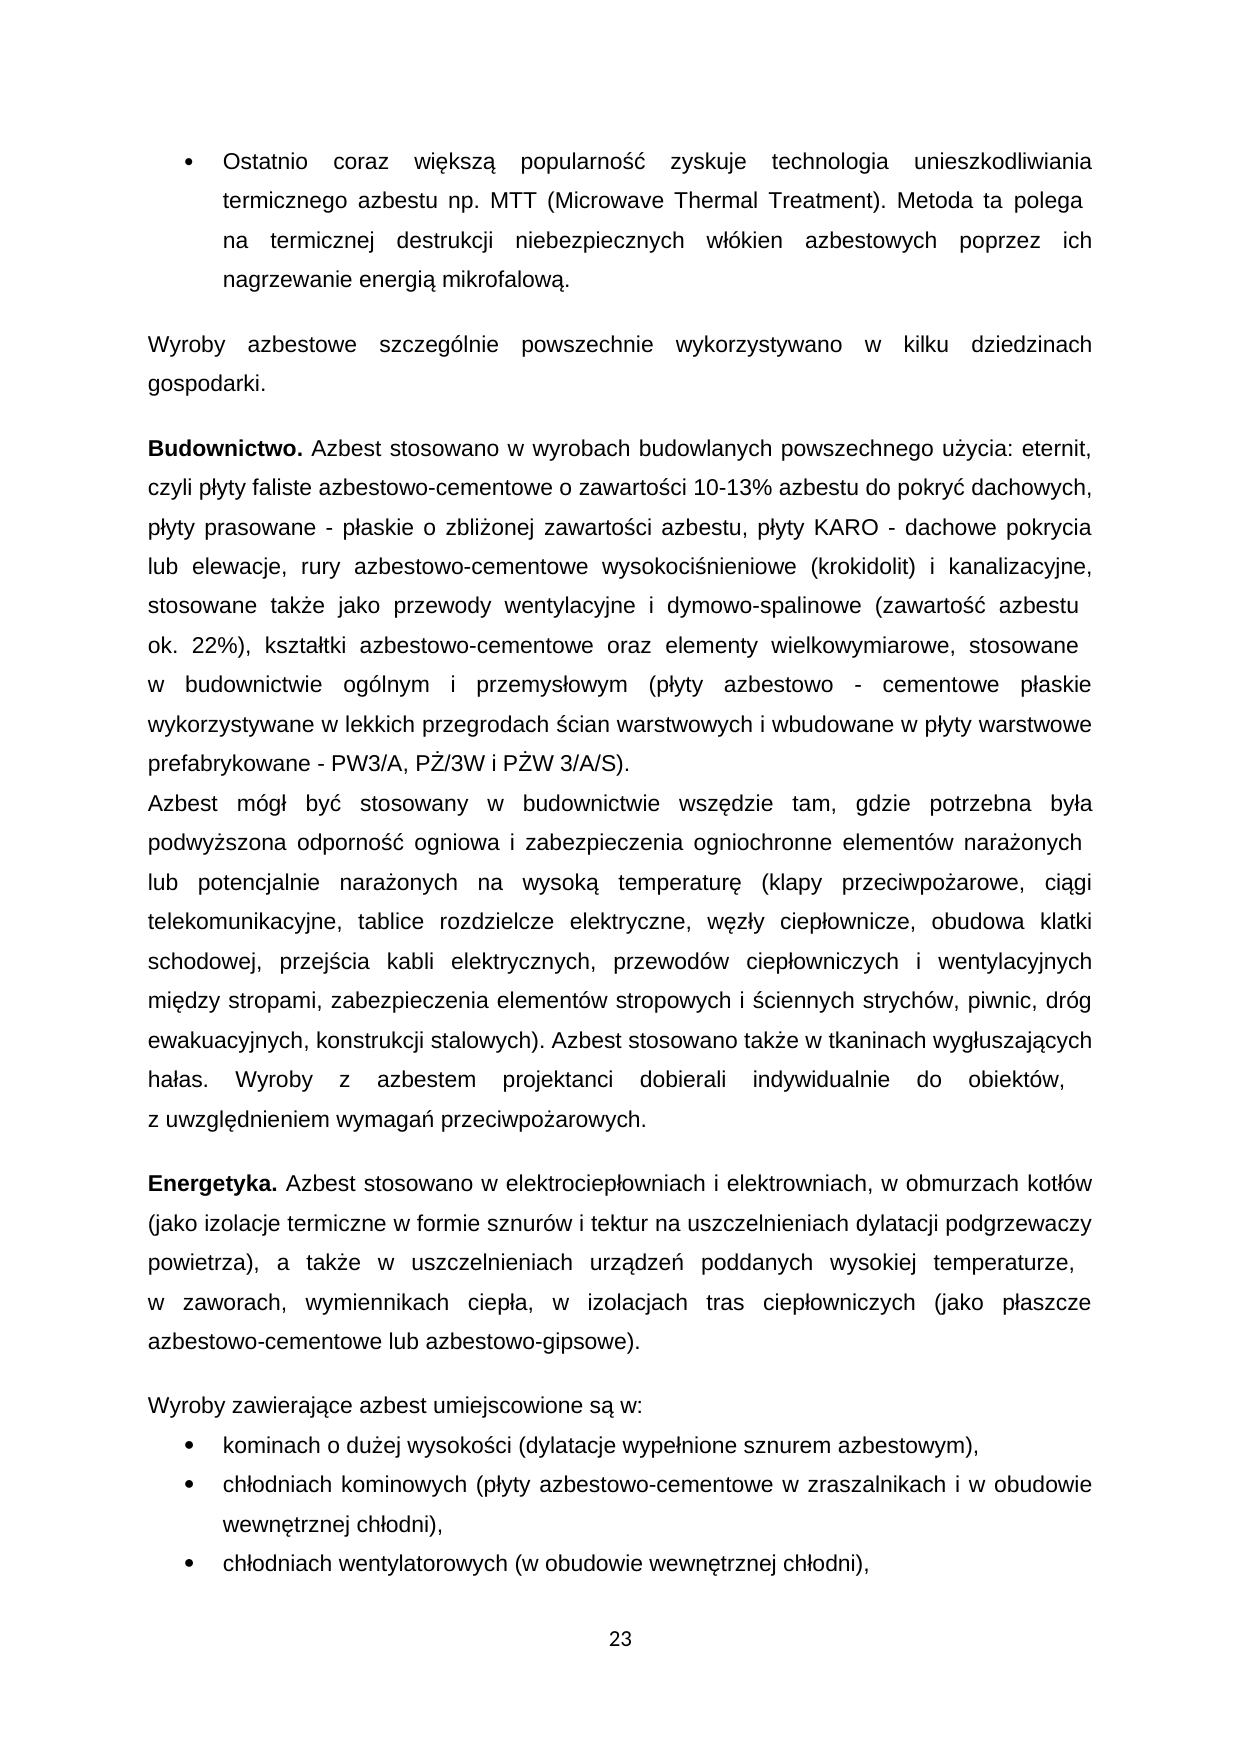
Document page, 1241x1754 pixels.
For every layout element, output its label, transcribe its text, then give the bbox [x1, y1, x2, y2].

text Budownictwo. Azbest stosowano w wyrobach budowlanych powszechnego użycia: eternit, czyli płyty faliste azbestowo-cementowe o zawartości 10-13% azbestu do pokryć dachowych, płyty prasowane - płaskie o zbliżonej zawartości azbestu, płyty KARO - dachowe pokrycia lub elewacje, rury azbestowo-cementowe wysokociśnieniowe (krokidolit) i kanalizacyjne, stosowane także jako przewody wentylacyjne i dymowo-spalinowe (zawartość azbestu ok. 22%), kształtki azbestowo-cementowe oraz elementy wielkowymiarowe, stosowane w budownictwie ogólnym i przemysłowym (płyty azbestowo - cementowe płaskie wykorzystywane w lekkich przegrodach ścian warstwowych i wbudowane w płyty warstwowe prefabrykowane - PW3/A, PŻ/3W i PŻW 3/A/S). [148, 434, 1093, 777]
list chłodniach wentylatorowych (w obudowie wewnętrznej chłodni), [185, 1550, 1093, 1577]
list kominach o dużej wysokości (dylatacje wypełnione sznurem azbestowym), [185, 1432, 1093, 1458]
text Wyroby zawierające azbest umiejscowione są w: [148, 1392, 1093, 1419]
list Ostatnio coraz większą popularność zyskuje technologia unieszkodliwiania termicznego azbestu np. MTT (Microwave Thermal Treatment). Metoda ta polega na termicznej destrukcji niebezpiecznych włókien azbestowych poprzez ich nagrzewanie energią mikrofalową. [185, 148, 1093, 292]
text Wyroby azbestowe szczególnie powszechnie wykorzystywano w kilku dziedzinach gospodarki. [148, 331, 1093, 396]
text Azbest mógł być stosowany w budownictwie wszędzie tam, gdzie potrzebna była podwyższona odporność ogniowa i zabezpieczenia ogniochronne elementów narażonych lub potencjalnie narażonych na wysoką temperaturę (klapy przeciwpożarowe, ciągi telekomunikacyjne, tablice rozdzielcze elektryczne, węzły ciepłownicze, obudowa klatki schodowej, przejścia kabli elektrycznych, przewodów ciepłowniczych i wentylacyjnych między stropami, zabezpieczenia elementów stropowych i ściennych strychów, piwnic, dróg ewakuacyjnych, konstrukcji stalowych). Azbest stosowano także w tkaninach wygłuszających hałas. Wyroby z azbestem projektanci dobierali indywidualnie do obiektów, z uwzględnieniem wymagań przeciwpożarowych. [148, 790, 1093, 1132]
text Energetyka. Azbest stosowano w elektrociepłowniach i elektrowniach, w obmurzach kotłów (jako izolacje termiczne w formie sznurów i tektur na uszczelnieniach dylatacji podgrzewaczy powietrza), a także w uszczelnieniach urządzeń poddanych wysokiej temperaturze, w zaworach, wymiennikach ciepła, w izolacjach tras ciepłowniczych (jako płaszcze azbestowo-cementowe lub azbestowo-gipsowe). [148, 1170, 1093, 1354]
list chłodniach kominowych (płyty azbestowo-cementowe w zraszalnikach i w obudowie wewnętrznej chłodni), [185, 1471, 1093, 1537]
